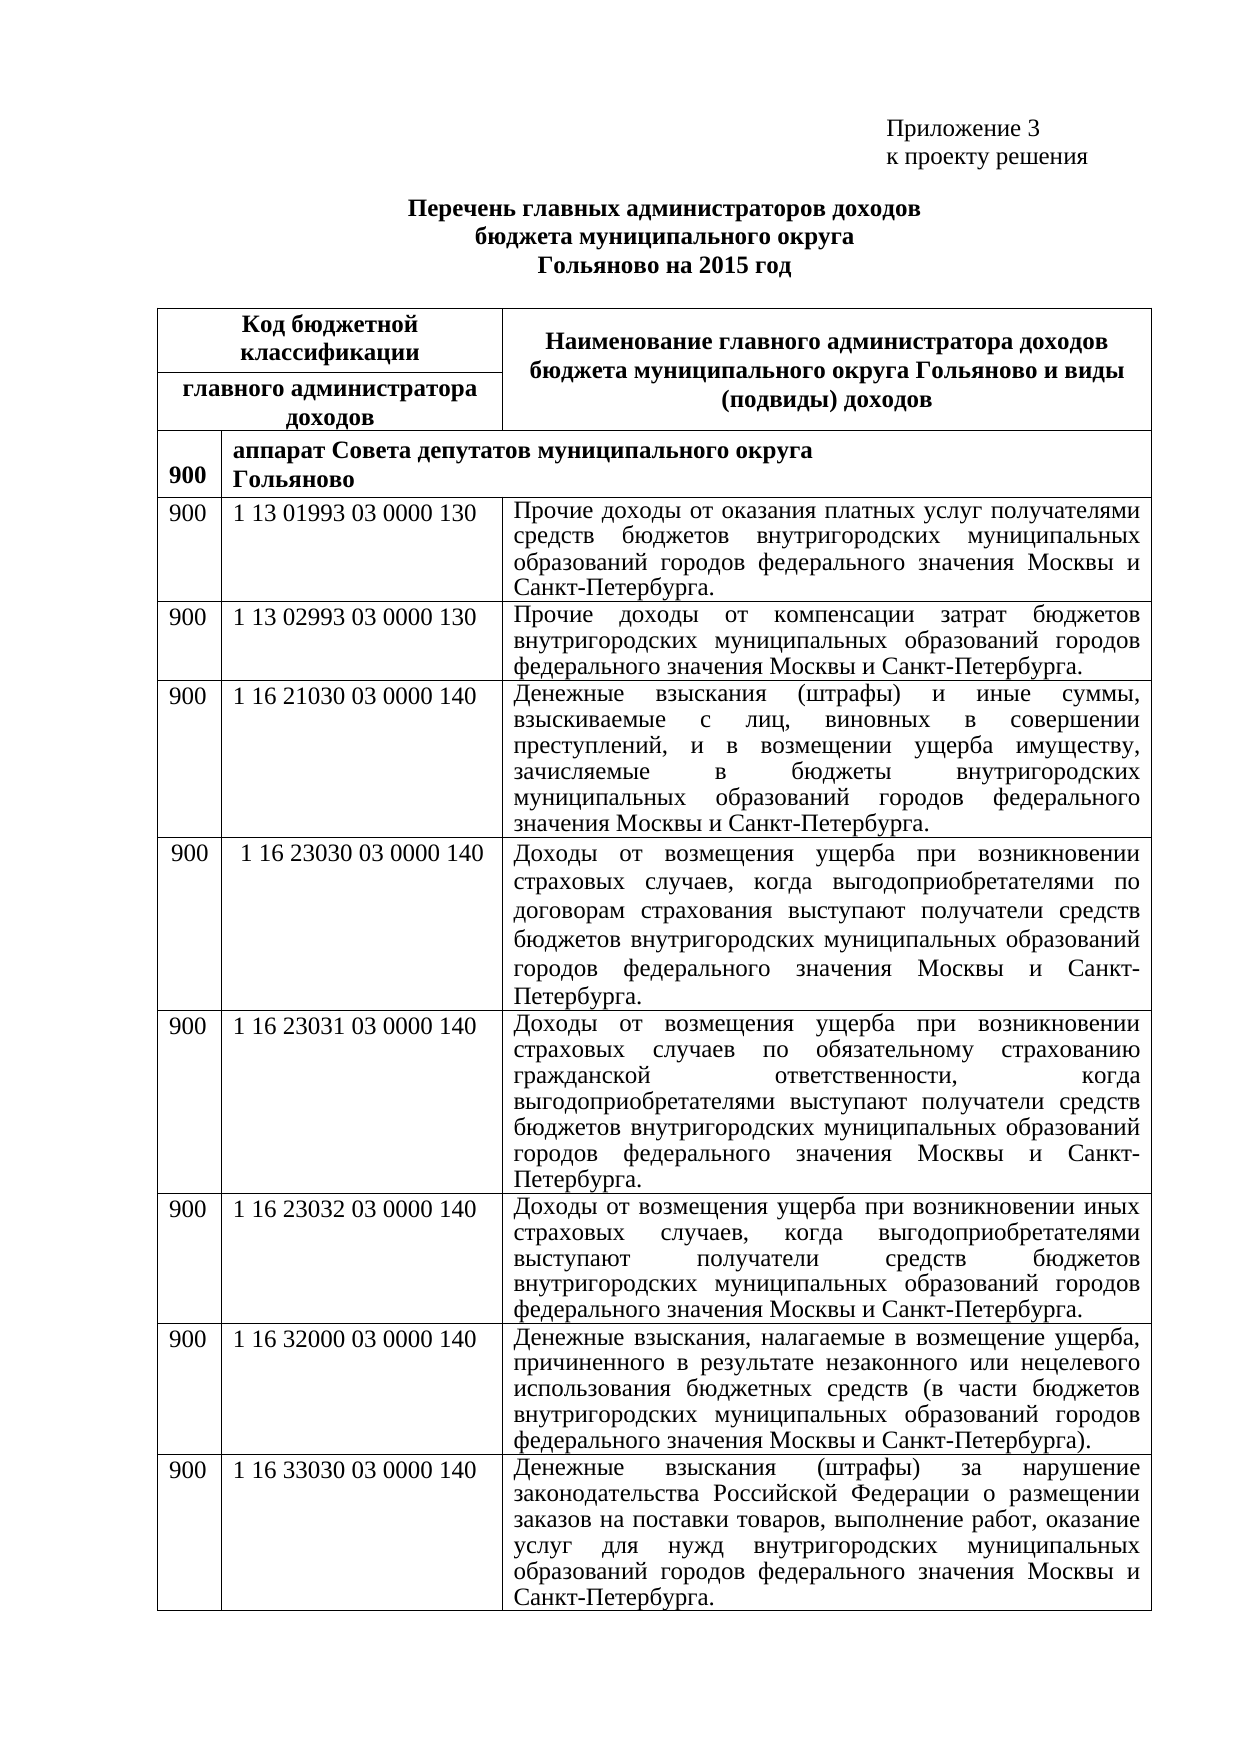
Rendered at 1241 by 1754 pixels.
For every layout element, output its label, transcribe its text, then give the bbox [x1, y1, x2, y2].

table_cell Денежные взыскания (штрафы) за нарушение законодательства Российской Федерации о размещении заказов на поставки товаров, выполнение работ, оказание услуг для нужд внутригородских муниципальных образований городов федерального значения Москвы и Санкт-Петербурга. [503, 1455, 1151, 1610]
table_cell 1 16 23031 03 0000 140 [222, 1011, 502, 1193]
table_cell аппарат Совета депутатов муниципального округа Гольяново [222, 431, 1151, 497]
table_cell 900 [158, 498, 221, 601]
table_header Код бюджетной классификации [158, 309, 502, 372]
table_cell Доходы от возмещения ущерба при возникновении иных страховых случаев, когда выгодоприобретателями выступают получатели средств бюджетов внутригородских муниципальных образований городов федерального значения Москвы и Санкт-Петербурга. [503, 1194, 1151, 1323]
table_cell 900 [158, 1011, 221, 1193]
table_cell 1 13 02993 03 0000 130 [222, 602, 502, 680]
table_cell главного администратора доходов [158, 373, 502, 430]
table_cell 900 [158, 602, 221, 680]
table_header Наименование главного администратора доходов бюджета муниципального округа Гольяново и виды (подвиды) доходов [503, 309, 1151, 430]
text Перечень главных администраторов доходов [177, 193, 1152, 221]
text Гольяново на 2015 год [177, 250, 1152, 279]
table_cell 1 13 01993 03 0000 130 [222, 498, 502, 601]
table_cell Денежные взыскания (штрафы) и иные суммы, взыскиваемые с лиц, виновных в совершении преступлений, и в возмещении ущерба имуществу, зачисляемые в бюджеты внутригородских муниципальных образований городов федерального значения Москвы и Санкт-Петербурга. [503, 681, 1151, 837]
table_cell Доходы от возмещения ущерба при возникновении страховых случаев по обязательному страхованию гражданской ответственности, когда выгодоприобретателями выступают получатели средств бюджетов внутригородских муниципальных образований городов федерального значения Москвы и Санкт-Петербурга. [503, 1011, 1151, 1193]
table_cell Прочие доходы от оказания платных услуг получателями средств бюджетов внутригородских муниципальных образований городов федерального значения Москвы и Санкт-Петербурга. [503, 498, 1151, 601]
table_cell 1 16 33030 03 0000 140 [222, 1455, 502, 1610]
table_cell 900 [158, 1455, 221, 1610]
table_cell Прочие доходы от компенсации затрат бюджетов внутригородских муниципальных образований городов федерального значения Москвы и Санкт-Петербурга. [503, 602, 1151, 680]
table_cell 900 [158, 681, 221, 837]
table_cell Доходы от возмещения ущерба при возникновении страховых случаев, когда выгодоприобретателями по договорам страхования выступают получатели средств бюджетов внутригородских муниципальных образований городов федерального значения Москвы и Санкт-Петербурга. [503, 838, 1151, 1010]
table_cell 1 16 23032 03 0000 140 [222, 1194, 502, 1323]
table_cell 900 [158, 431, 221, 497]
table_cell Денежные взыскания, налагаемые в возмещение ущерба, причиненного в результате незаконного или нецелевого использования бюджетных средств (в части бюджетов внутригородских муниципальных образований городов федерального значения Москвы и Санкт-Петербурга). [503, 1324, 1151, 1454]
table_cell 1 16 21030 03 0000 140 [222, 681, 502, 837]
text к проекту решения [886, 141, 1152, 170]
table_cell 1 16 23030 03 0000 140 [222, 838, 502, 1010]
table_cell 900 [158, 838, 221, 1010]
text Приложение 3 [886, 118, 1152, 141]
table_cell 900 [158, 1324, 221, 1454]
table_cell 1 16 32000 03 0000 140 [222, 1324, 502, 1454]
text бюджета муниципального округа [177, 221, 1152, 250]
table_cell 900 [158, 1194, 221, 1323]
